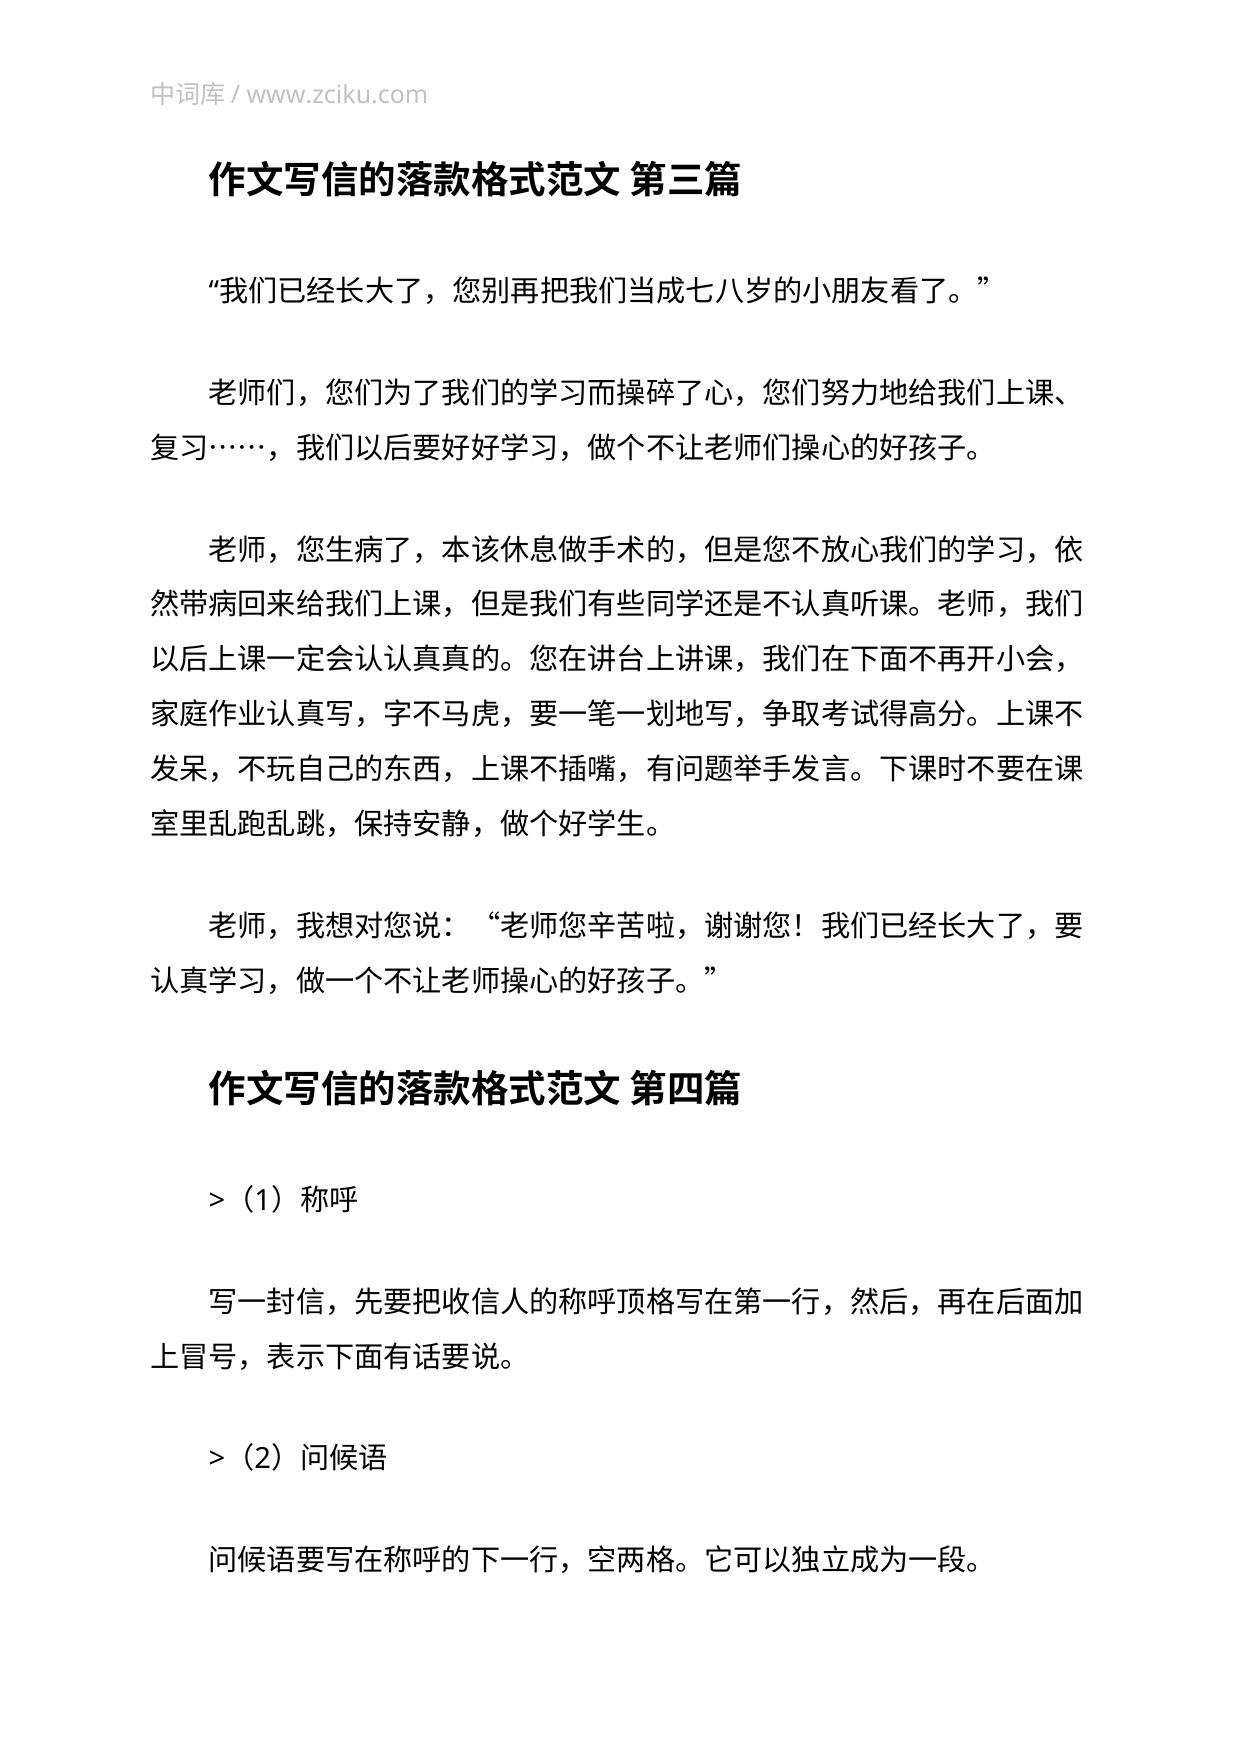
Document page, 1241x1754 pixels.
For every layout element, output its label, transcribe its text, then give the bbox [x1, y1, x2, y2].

text >（1）称呼 [150, 1176, 1090, 1219]
text >（2）问候语 [150, 1435, 1090, 1477]
text 作文写信的落款格式范文 第三篇 [150, 150, 1090, 204]
text 问候语要写在称呼的下一行，空两格。它可以独立成为一段。 [150, 1537, 1090, 1579]
text “我们已经长大了，您别再把我们当成七八岁的小朋友看了。” [150, 267, 1090, 310]
text 老师，我想对您说：“老师您辛苦啦，谢谢您！我们已经长大了，要认真学习，做一个不让老师操心的好孩子。” [150, 902, 1090, 999]
text 写一封信，先要把收信人的称呼顶格写在第一行，然后，再在后面加上冒号，表示下面有话要说。 [150, 1278, 1090, 1376]
text 老师，您生病了，本该休息做手术的，但是您不放心我们的学习，依然带病回来给我们上课，但是我们有些同学还是不认真听课。老师，我们以后上课一定会认认真真的。您在讲台上讲课，我们在下面不再开小会，家庭作业认真写，字不马虎，要一笔一划地写，争取考试得高分。上课不发呆，不玩自己的东西，上课不插嘴，有问题举手发言。下课时不要在课室里乱跑乱跳，保持安静，做个好学生。 [150, 526, 1090, 843]
text 老师们，您们为了我们的学习而操碎了心，您们努力地给我们上课、复习……，我们以后要好好学习，做个不让老师们操心的好孩子。 [150, 369, 1090, 467]
text 作文写信的落款格式范文 第四篇 [150, 1059, 1090, 1113]
